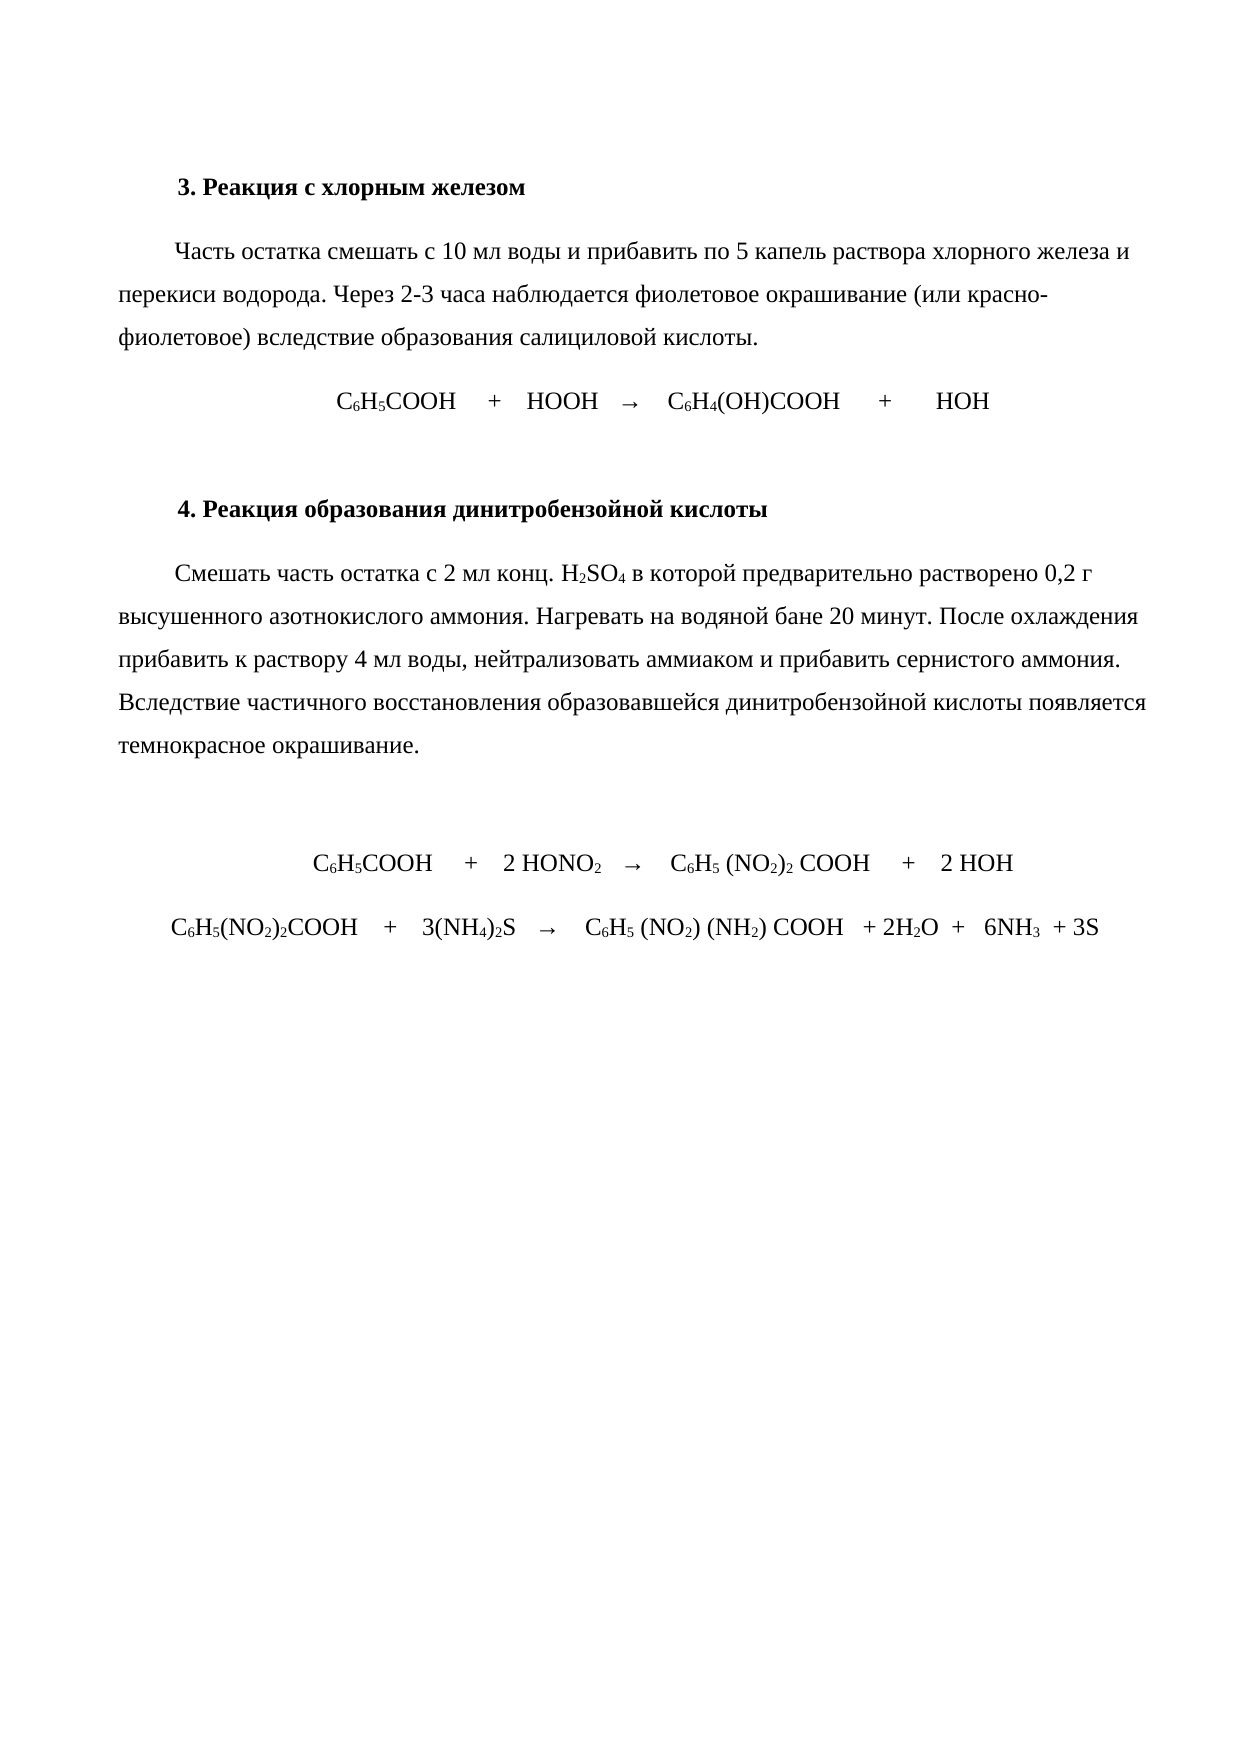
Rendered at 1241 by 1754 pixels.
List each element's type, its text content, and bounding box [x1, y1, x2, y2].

text С6Н5СООН + 2 НОNO2 → С6Н5 (NO2)2 СООН + 2 НОH [118, 848, 1152, 877]
text Смешать часть остатка с 2 мл конц. H2SO4 в которой предварительно растворено высушенного азотнокислого аммония. Нагревать на водяной бане 20 минут. После охлаждения прибавить к раствору 4 мл воды, нейтрализовать аммиаком и прибавить сернистого аммония. Вследствие частичного восстановления образовавшейся динитробензойной кислоты появляется темнокрасное окрашивание. [118, 558, 1152, 759]
text 3. Реакция с хлорным железом [118, 172, 1152, 201]
text 4. Реакция образования динитробензойной кислоты [118, 494, 1152, 523]
text Часть остатка смешать с 10 мл воды и прибавить по 5 капель раствора хлорного железа и перекиси водорода. Через 2-3 часа наблюдается фиолетовое окрашивание (или красно-фиолетовое) вследствие образования салициловой кислоты. [118, 236, 1152, 351]
text С6Н5(NO2)2СООН + 3(NH4)2S → С6Н5 (NO2) (NH2) COOH + 2H2О + 6NH3 + 3S [118, 912, 1152, 941]
text С6Н5СООН + НООН → С6Н4(ОН)СООН + НОН [118, 386, 1152, 415]
